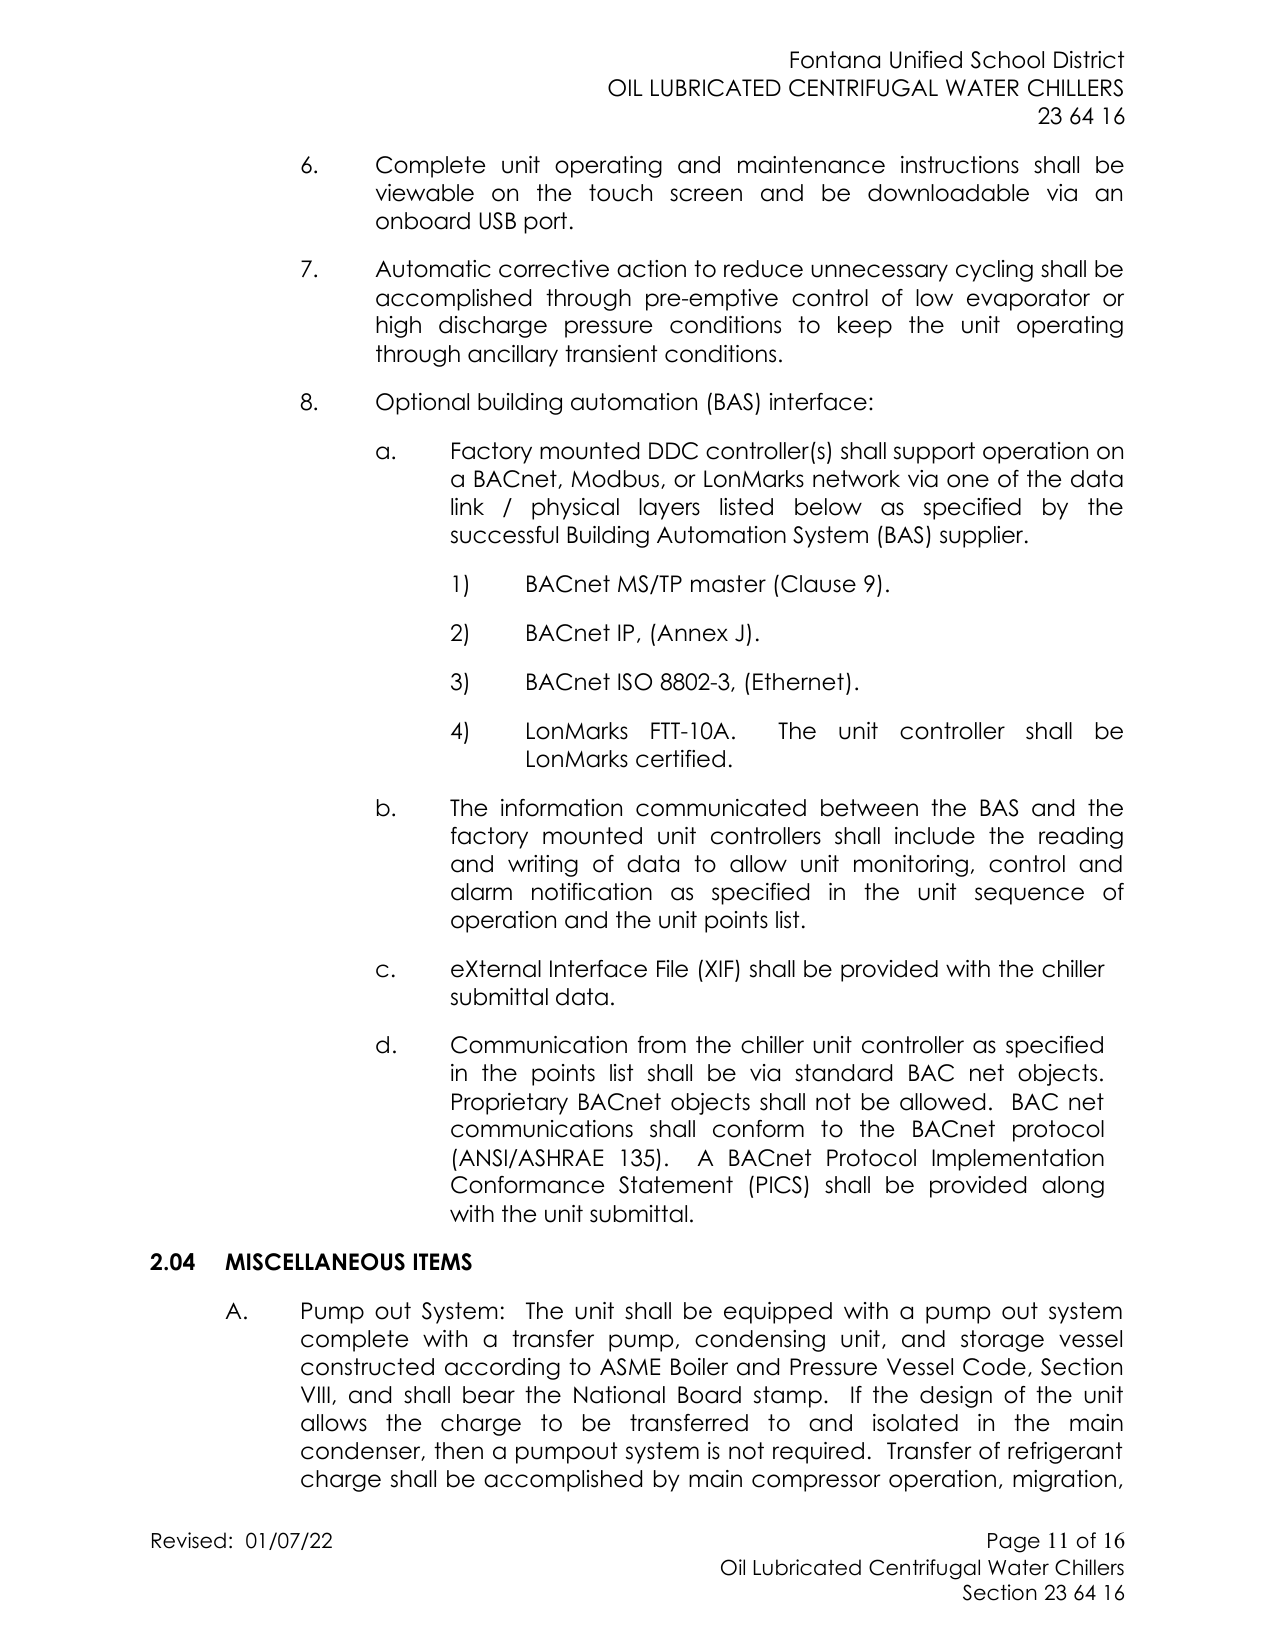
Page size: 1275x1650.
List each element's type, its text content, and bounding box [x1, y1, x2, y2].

list 1) BACnet MS/TP master (Clause 9). [375, 569, 1125, 598]
text d. Communication from the chiller unit controller as specified in the points list shall be via standard BAC net objects. Proprietary BACnet objects shall not be allowed. BAC net communications shall conform to the BACnet protocol (ANSI/ASHRAE 135). A BACnet Protocol Implementation Conformance Statement (PICS) shall be provided along with the unit submittal. [375, 1031, 1106, 1227]
text 6. Complete unit operating and maintenance instructions shall be viewable on the touch screen and be downloadable via an onboard USB port. [300, 150, 1125, 234]
text c. eXternal Interface File (XIF) shall be provided with the chiller submittal data. [375, 954, 1106, 1010]
text b. The information communicated between the BAS and the factory mounted unit controllers shall include the reading and writing of data to allow unit monitoring, control and alarm notification as specified in the unit sequence of operation and the unit points list. [375, 793, 1125, 933]
text 8. Optional building automation (BAS) interface: [300, 388, 1125, 416]
list 2) BACnet IP, (Annex J). [375, 618, 1125, 646]
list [225, 1297, 1125, 1493]
text a. Factory mounted DDC controller(s) shall support operation on a BACnet, Modbus, or LonMarks network via one of the data link / physical layers listed below as specified by the successful Building Automation System (BAS) supplier. [375, 437, 1125, 549]
text 2.04 MISCELLANEOUS ITEMS [150, 1248, 1125, 1276]
text 7. Automatic corrective action to reduce unnecessary cycling shall be accomplished through pre-emptive control of low evaporator or high discharge pressure conditions to keep the unit operating through ancillary transient conditions. [300, 255, 1125, 367]
list 3) BACnet ISO 8802-3, (Ethernet). [375, 667, 1125, 695]
list 4) LonMarks FTT-10A. The unit controller shall be LonMarks certified. [450, 716, 1125, 772]
